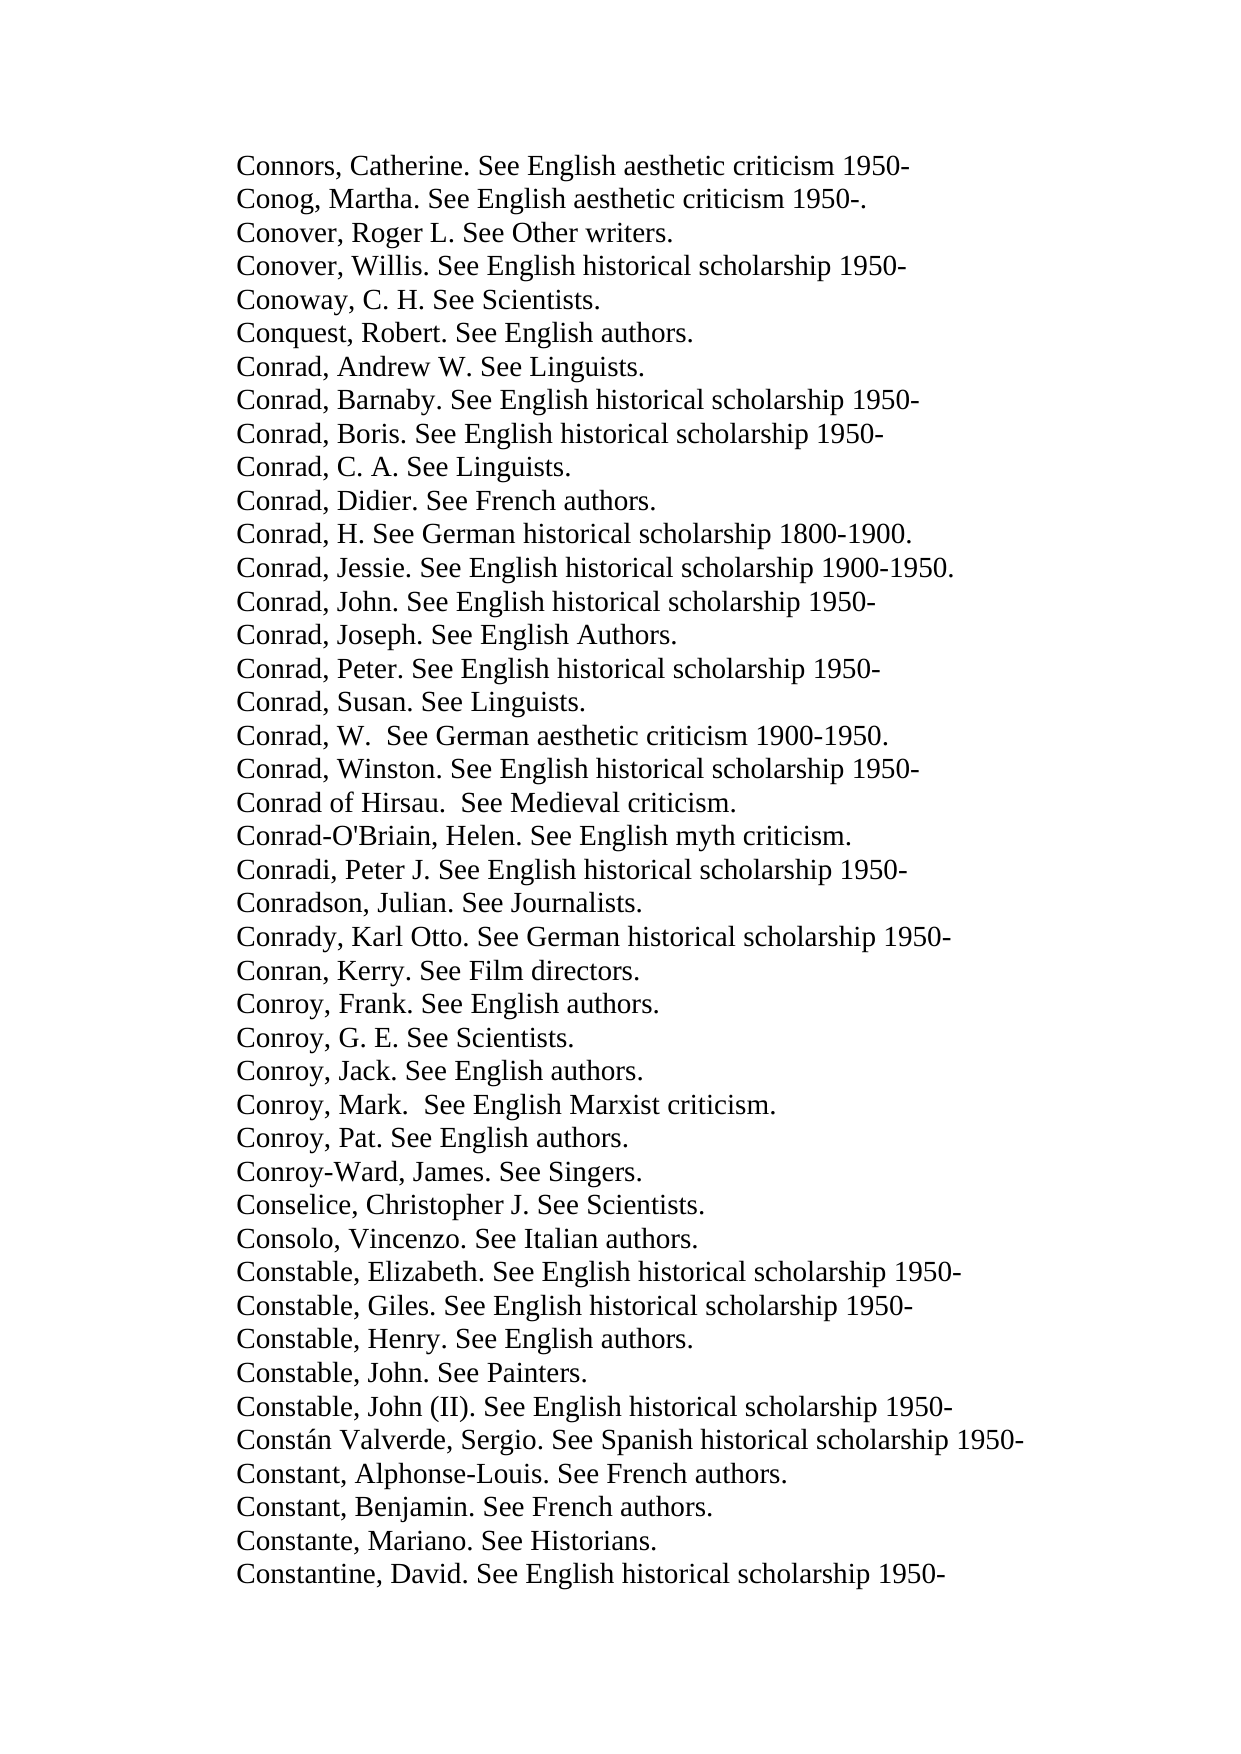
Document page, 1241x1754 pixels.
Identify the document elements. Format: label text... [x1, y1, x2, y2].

text Conrad, Jessie. See English historical scholarship 1900-1950. [236, 550, 1078, 584]
text Conrad, Joseph. See English Authors. [236, 617, 1078, 651]
text Conog, Martha. See English aesthetic criticism 1950-. [236, 181, 1077, 215]
text Constable, Henry. See English authors. [236, 1322, 1078, 1355]
text Conroy, Mark. See English Marxist criticism. [236, 1087, 1078, 1120]
text Constante, Mariano. See Historians. [236, 1523, 1078, 1556]
text Conrady, Karl Otto. See German historical scholarship 1950- [236, 919, 1078, 953]
text Conselice, Christopher J. See Scientists. [236, 1187, 1078, 1221]
text Conradi, Peter J. See English historical scholarship 1950- [236, 852, 1078, 886]
text Conrad, C. A. See Linguists. [236, 449, 1078, 483]
text Conrad, Didier. See French authors. [236, 483, 1078, 517]
text Conrad of Hirsau. See Medieval criticism. [236, 785, 1078, 818]
text Conroy, G. E. See Scientists. [236, 1020, 1078, 1053]
text Constant, Alphonse-Louis. See French authors. [236, 1456, 1078, 1489]
text Connors, Catherine. See English aesthetic criticism 1950- [236, 148, 1077, 181]
text Conquest, Robert. See English authors. [236, 315, 1078, 349]
text Constant, Benjamin. See French authors. [236, 1489, 1078, 1523]
text Conover, Roger L. See Other writers. [236, 215, 1078, 248]
text Conrad, H. See German historical scholarship 1800-1900. [236, 517, 1078, 550]
text Constable, Giles. See English historical scholarship 1950- [236, 1288, 1078, 1322]
text Conrad, Andrew W. See Linguists. [236, 349, 1078, 382]
text Constable, John (II). See English historical scholarship 1950- [236, 1389, 1078, 1422]
text Constable, Elizabeth. See English historical scholarship 1950- [236, 1254, 1078, 1288]
text Conrad, Boris. See English historical scholarship 1950- [236, 416, 1078, 449]
text Conradson, Julian. See Journalists. [236, 886, 1078, 919]
text Conroy, Jack. See English authors. [236, 1053, 1078, 1087]
text Conoway, C. H. See Scientists. [236, 282, 1078, 315]
text Conrad, Susan. See Linguists. [236, 684, 1078, 718]
text Constable, John. See Painters. [236, 1355, 1078, 1389]
text Conroy, Pat. See English authors. [236, 1120, 1078, 1154]
text Constantine, David. See English historical scholarship 1950- [236, 1556, 1078, 1590]
text Conrad-O'Briain, Helen. See English myth criticism. [236, 818, 1078, 852]
text Conrad, Peter. See English historical scholarship 1950- [236, 651, 1078, 684]
text Consolo, Vincenzo. See Italian authors. [236, 1221, 1078, 1254]
text Conrad, Barnaby. See English historical scholarship 1950- [236, 382, 1078, 416]
text Conroy-Ward, James. See Singers. [236, 1154, 1078, 1187]
text Conrad, Winston. See English historical scholarship 1950- [236, 751, 1078, 785]
text Conrad, W. See German aesthetic criticism 1900-1950. [236, 718, 1078, 751]
text Conroy, Frank. See English authors. [236, 986, 1078, 1020]
text Conran, Kerry. See Film directors. [236, 953, 1078, 986]
text Constán Valverde, Sergio. See Spanish historical scholarship 1950- [236, 1422, 1078, 1456]
text Conover, Willis. See English historical scholarship 1950- [236, 248, 1078, 282]
text Conrad, John. See English historical scholarship 1950- [236, 584, 1078, 617]
